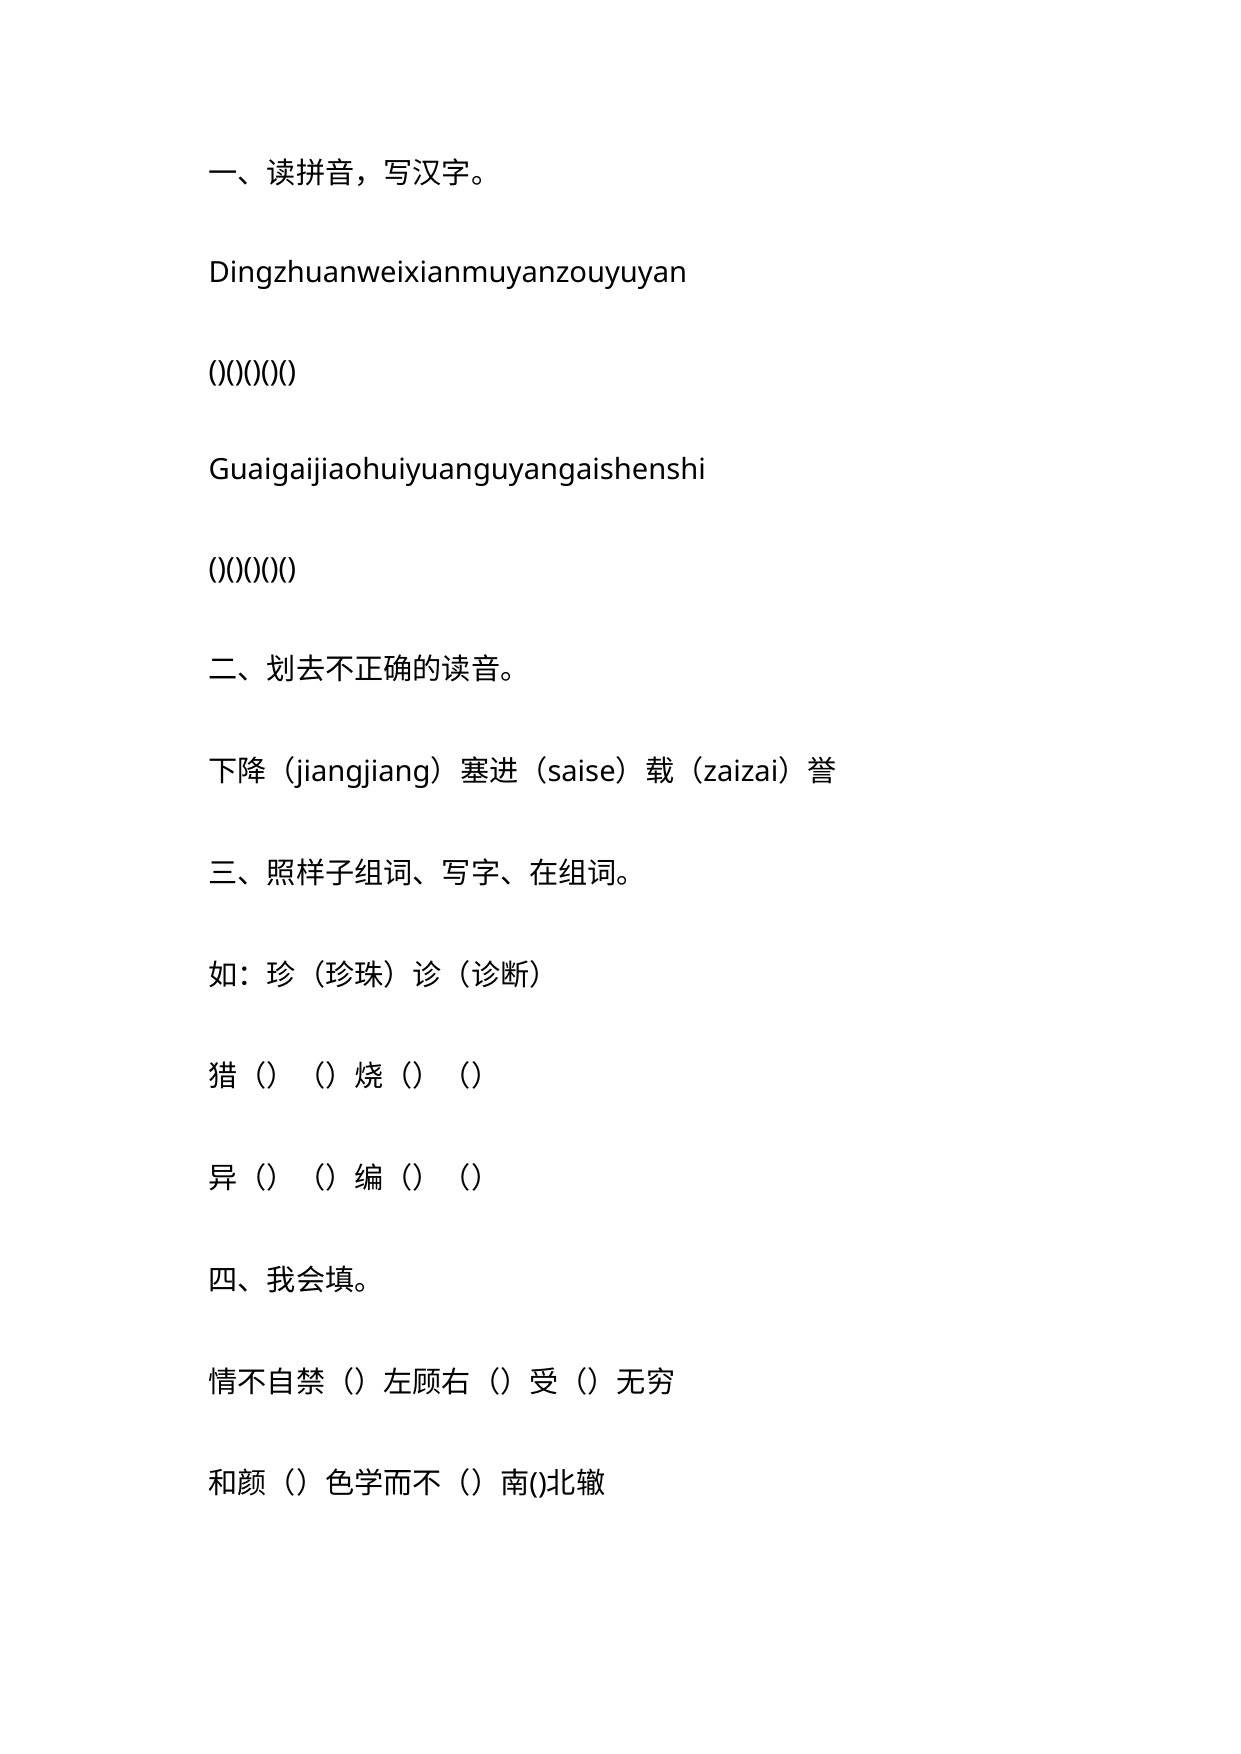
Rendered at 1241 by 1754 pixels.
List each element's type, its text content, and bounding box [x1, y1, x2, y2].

text 情不自禁（）左顾右（）受（）无穷 [150, 1358, 1090, 1400]
text Guaigaijiaohuiyuanguyangaishenshi [150, 449, 1090, 488]
text ()()()()() [150, 350, 1090, 390]
text 和颜（）色学而不（）南()北辙 [150, 1460, 1090, 1502]
text 猎（）（）烧（）（） [150, 1053, 1090, 1095]
text 如：珍（珍珠）诊（诊断） [150, 951, 1090, 993]
text 下降（jiangjiang）塞进（saise）载（zaizai）誉 [150, 747, 1090, 790]
text ()()()()() [150, 547, 1090, 587]
text 四、我会填。 [150, 1256, 1090, 1299]
text Dingzhuanweixianmuyanzouyuyan [150, 252, 1090, 291]
text 异（）（）编（）（） [150, 1154, 1090, 1197]
text 二、划去不正确的读音。 [150, 646, 1090, 688]
text 一、读拼音，写汉字。 [150, 150, 1090, 192]
text 三、照样子组词、写字、在组词。 [150, 849, 1090, 892]
